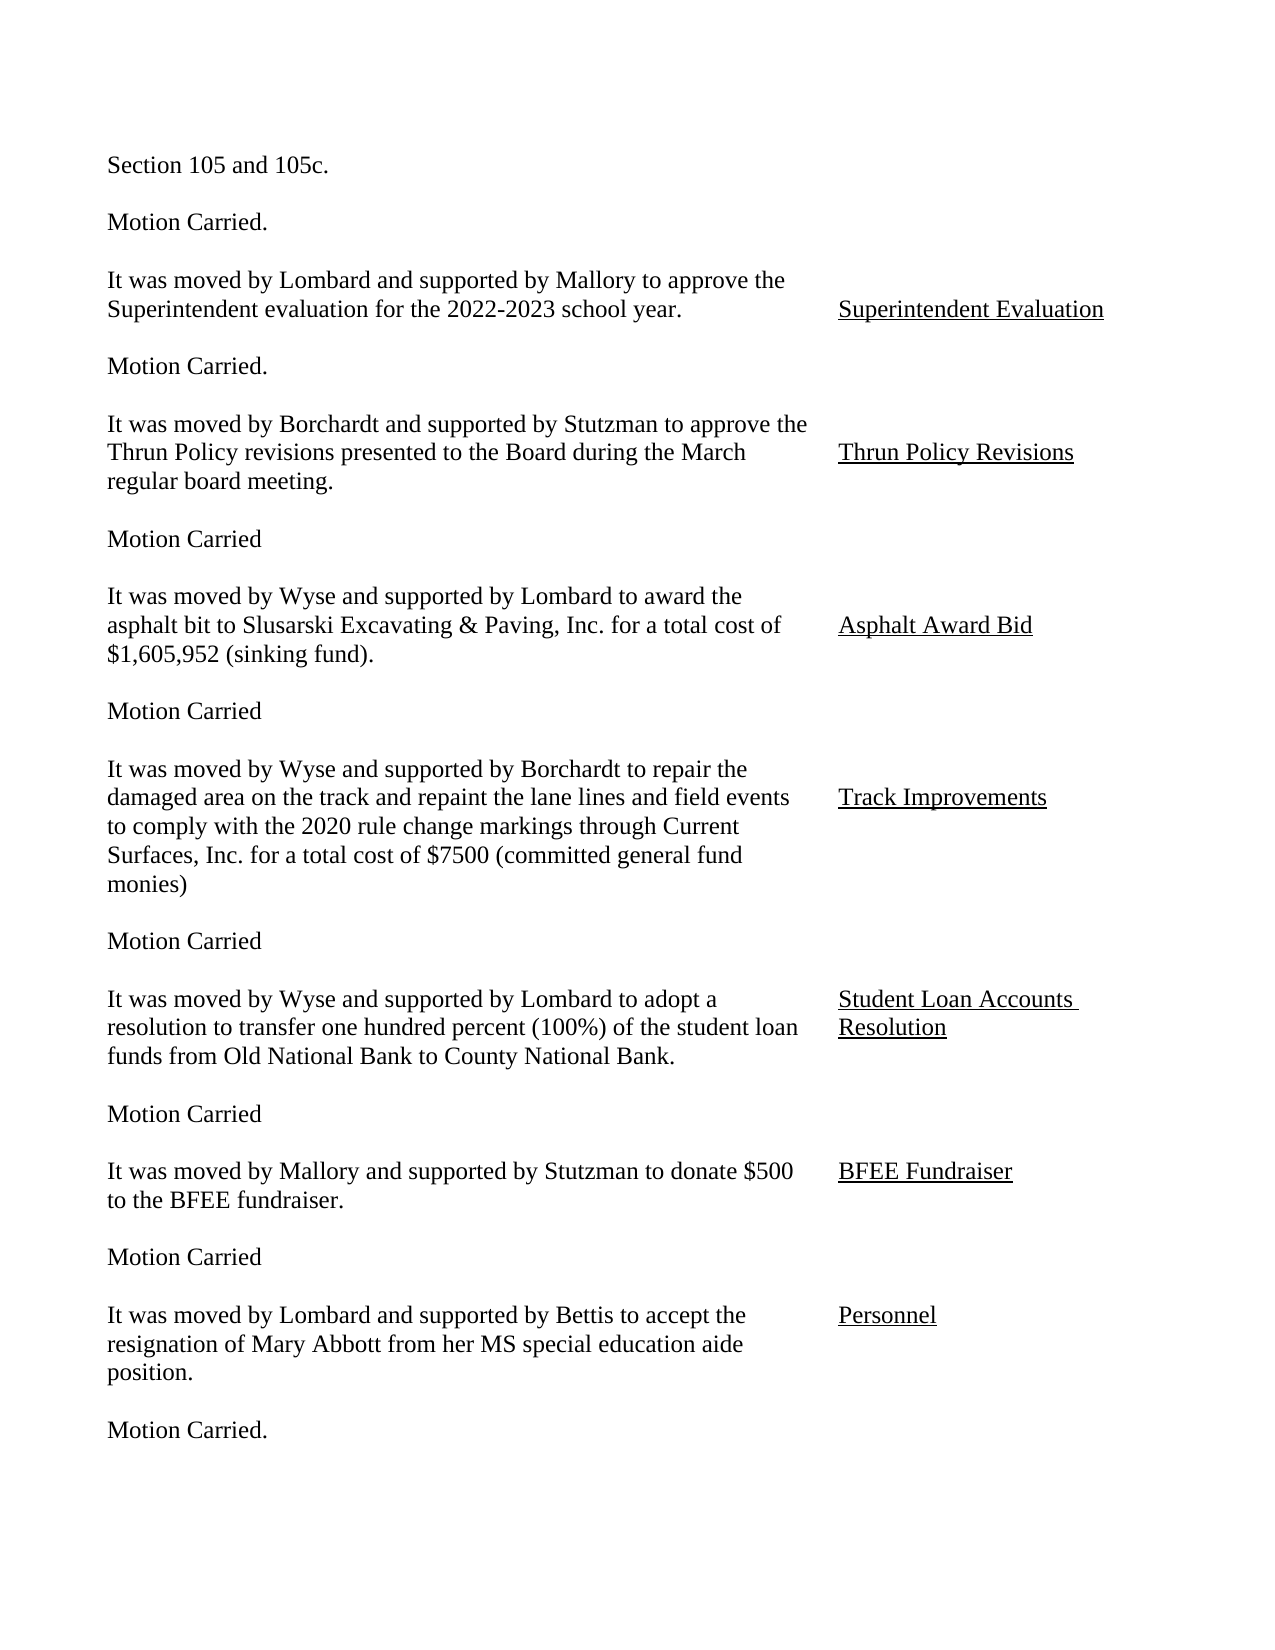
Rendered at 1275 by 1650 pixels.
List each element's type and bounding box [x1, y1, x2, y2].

table_cell [96, 150, 827, 1472]
table_cell [827, 150, 1136, 1472]
